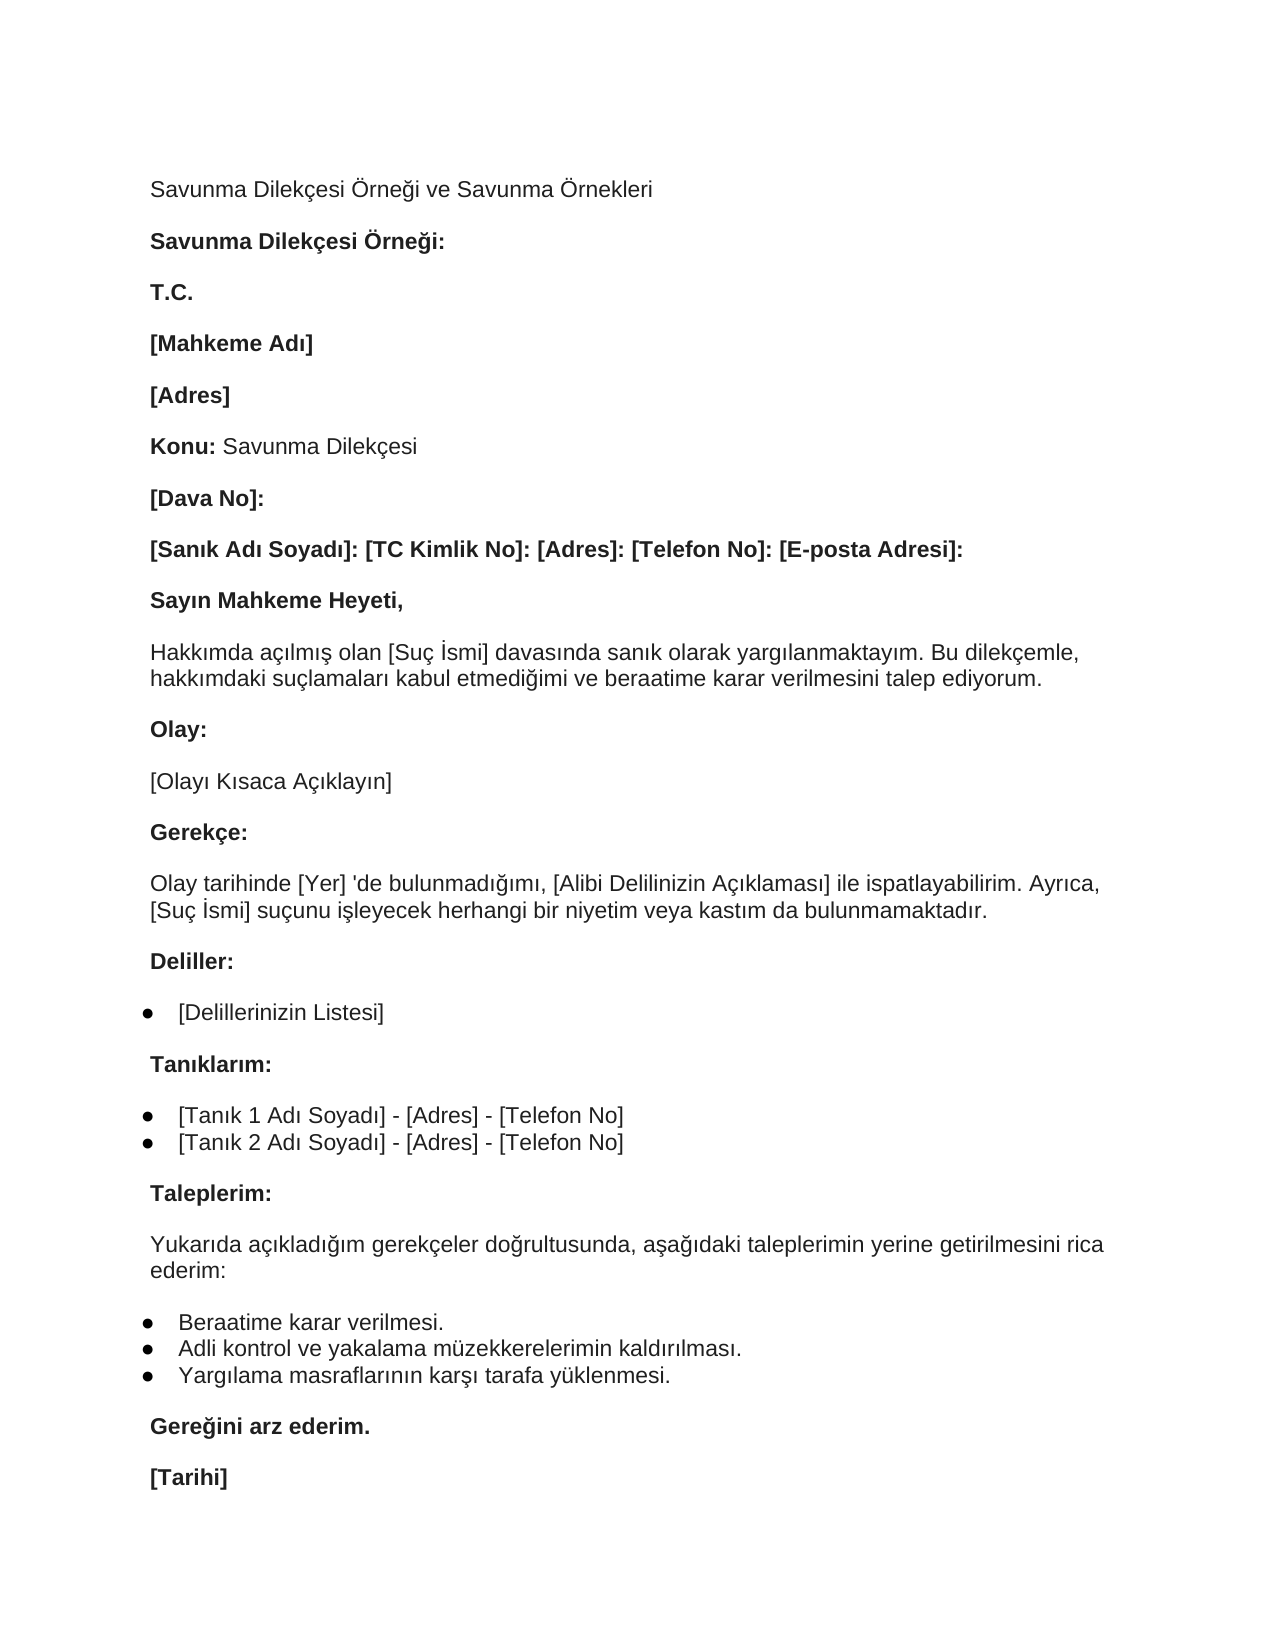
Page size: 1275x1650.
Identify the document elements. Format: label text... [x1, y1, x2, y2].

list Beraatime karar verilmesi. [141, 1309, 1125, 1335]
text Gerekçe: [150, 819, 1125, 845]
list Yargılama masraflarının karşı tarafa yüklenmesi. [141, 1362, 1125, 1388]
text Olay: [150, 716, 1125, 743]
list Adli kontrol ve yakalama müzekkerelerimin kaldırılması. [141, 1335, 1125, 1362]
text T.C. [150, 279, 1125, 305]
text Konu: Savunma Dilekçesi [150, 433, 1125, 459]
text [Dava No]: [150, 484, 1125, 511]
text Hakkımda açılmış olan [Suç İsmi] davasında sanık olarak yargılanmaktayım. Bu dilekçemle, hakkımdaki suçlamaları kabul etmediğimi ve beraatime karar verilmesini talep ediyorum. [150, 638, 1125, 691]
text Yukarıda açıkladığım gerekçeler doğrultusunda, aşağıdaki taleplerimin yerine getirilmesini rica ederim: [150, 1231, 1125, 1284]
text Gereğini arz ederim. [150, 1413, 1125, 1439]
text [Sanık Adı Soyadı]: [TC Kimlik No]: [Adres]: [Telefon No]: [E-posta Adresi]: [150, 536, 1125, 562]
text Tanıklarım: [150, 1051, 1125, 1077]
text [Olayı Kısaca Açıklayın] [150, 768, 1125, 794]
text Olay tarihinde [Yer] 'de bulunmadığımı, [Alibi Delilinizin Açıklaması] ile ispatlayabilirim. Ayrıca, [Suç İsmi] suçunu işleyecek herhangi bir niyetim veya kastım da bulunmamaktadır. [150, 870, 1125, 923]
list [Delillerinizin Listesi] [141, 999, 1125, 1026]
list [Tanık 2 Adı Soyadı] - [Adres] - [Telefon No] [141, 1128, 1125, 1155]
text [Tarihi] [150, 1464, 1125, 1491]
text Sayın Mahkeme Heyeti, [150, 587, 1125, 613]
text [Adres] [150, 382, 1125, 408]
text Deliller: [150, 948, 1125, 974]
text [Mahkeme Adı] [150, 330, 1125, 357]
text Savunma Dilekçesi Örneği ve Savunma Örnekleri [150, 176, 1125, 203]
text Taleplerim: [150, 1180, 1125, 1206]
list [Tanık 1 Adı Soyadı] - [Adres] - [Telefon No] [141, 1102, 1125, 1128]
text Savunma Dilekçesi Örneği: [150, 228, 1125, 254]
